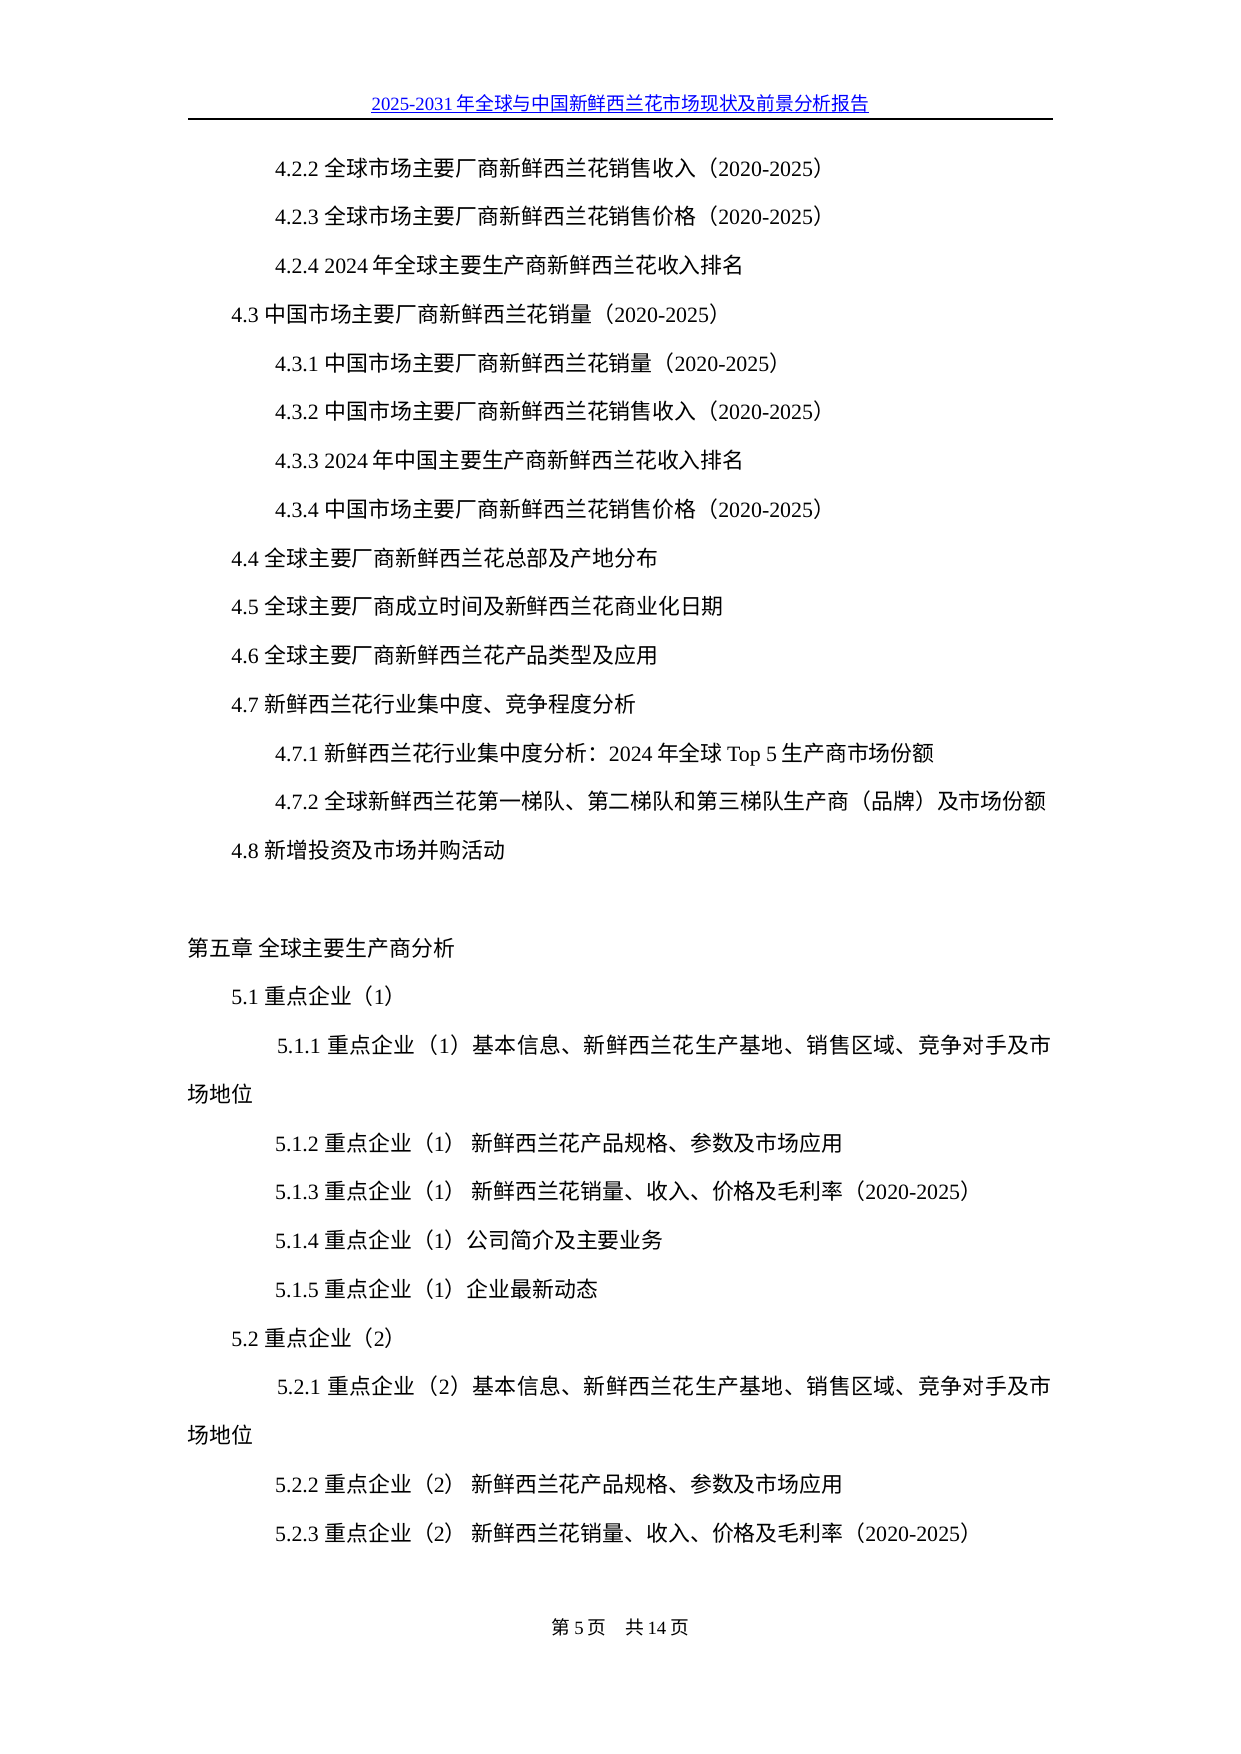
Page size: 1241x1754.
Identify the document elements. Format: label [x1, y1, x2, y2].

text [187, 150, 1053, 1548]
